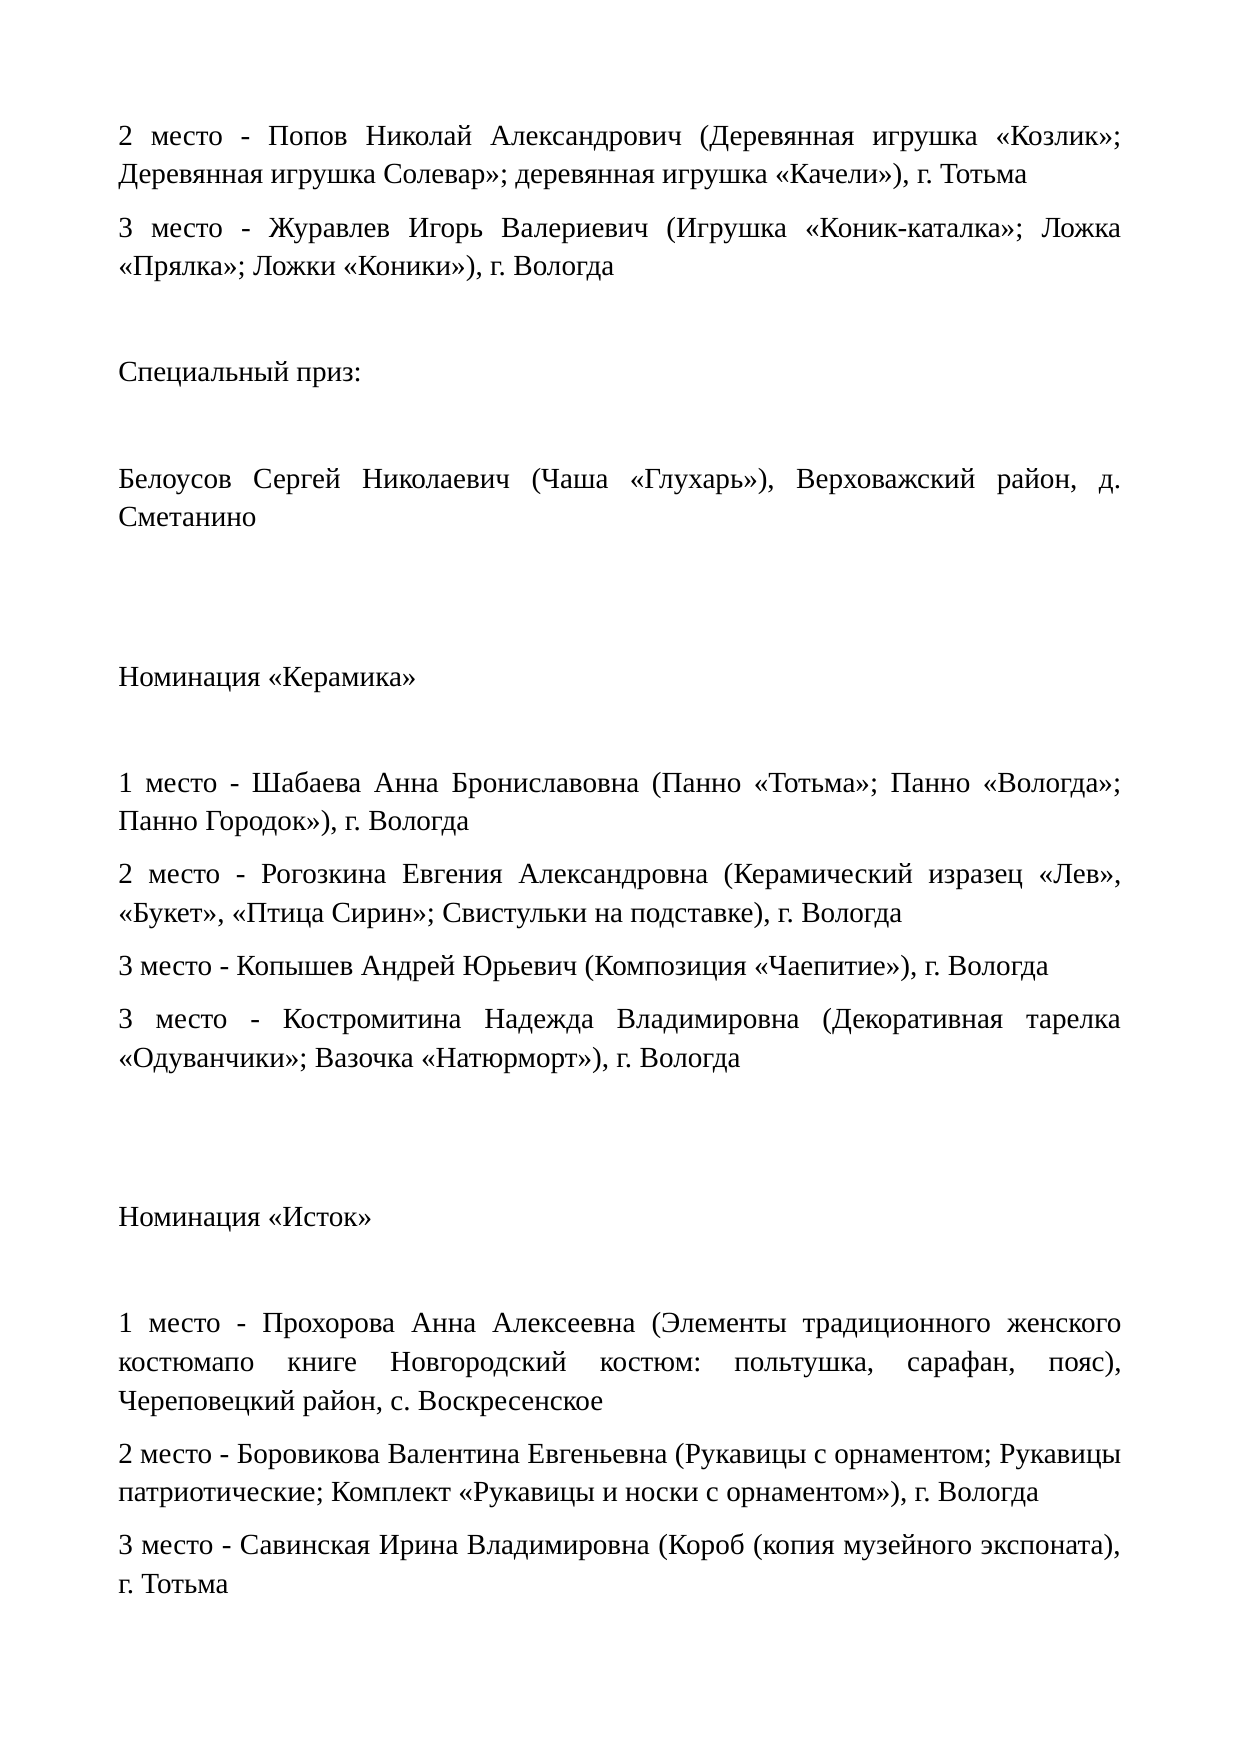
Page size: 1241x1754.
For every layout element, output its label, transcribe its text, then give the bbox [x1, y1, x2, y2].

text Специальный приз: [118, 354, 1122, 388]
text Номинация «Керамика» [118, 659, 1122, 692]
text Белоусов Сергей Николаевич (Чаша «Глухарь»), Верховажский район, д. Сметанино [118, 461, 1122, 533]
text 2 место - Рогозкина Евгения Александровна (Керамический изразец «Лев», «Букет», «Птица Сирин»; Свистульки на подставке), г. Вологда [118, 857, 1122, 929]
text 2 место - Боровикова Валентина Евгеньевна (Рукавицы с орнаментом; Рукавицы патриотические; Комплект «Рукавицы и носки с орнаментом»), г. Вологда [118, 1436, 1122, 1508]
text 3 место - Копышев Андрей Юрьевич (Композиция «Чаепитие»), г. Вологда [118, 948, 1122, 982]
text 3 место - Журавлев Игорь Валериевич (Игрушка «Коник-каталка»; Ложка «Прялка»; Ложки «Коники»), г. Вологда [118, 210, 1122, 282]
text 3 место - Костромитина Надежда Владимировна (Декоративная тарелка «Одуванчики»; Вазочка «Натюрморт»), г. Вологда [118, 1001, 1122, 1073]
text 1 место - Прохорова Анна Алексеевна (Элементы традиционного женского костюмапо книге Новгородский костюм: польтушка, сарафан, пояс), Череповецкий район, с. Воскресенское [118, 1306, 1122, 1416]
text 1 место - Шабаева Анна Брониславовна (Панно «Тотьма»; Панно «Вологда»; Панно Городок»), г. Вологда [118, 765, 1122, 837]
text 2 место - Попов Николай Александрович (Деревянная игрушка «Козлик»; Деревянная игрушка Солевар»; деревянная игрушка «Качели»), г. Тотьма [118, 118, 1122, 190]
text Номинация «Исток» [118, 1199, 1122, 1233]
text 3 место - Савинская Ирина Владимировна (Короб (копия музейного экспоната), г. Тотьма [118, 1527, 1122, 1599]
